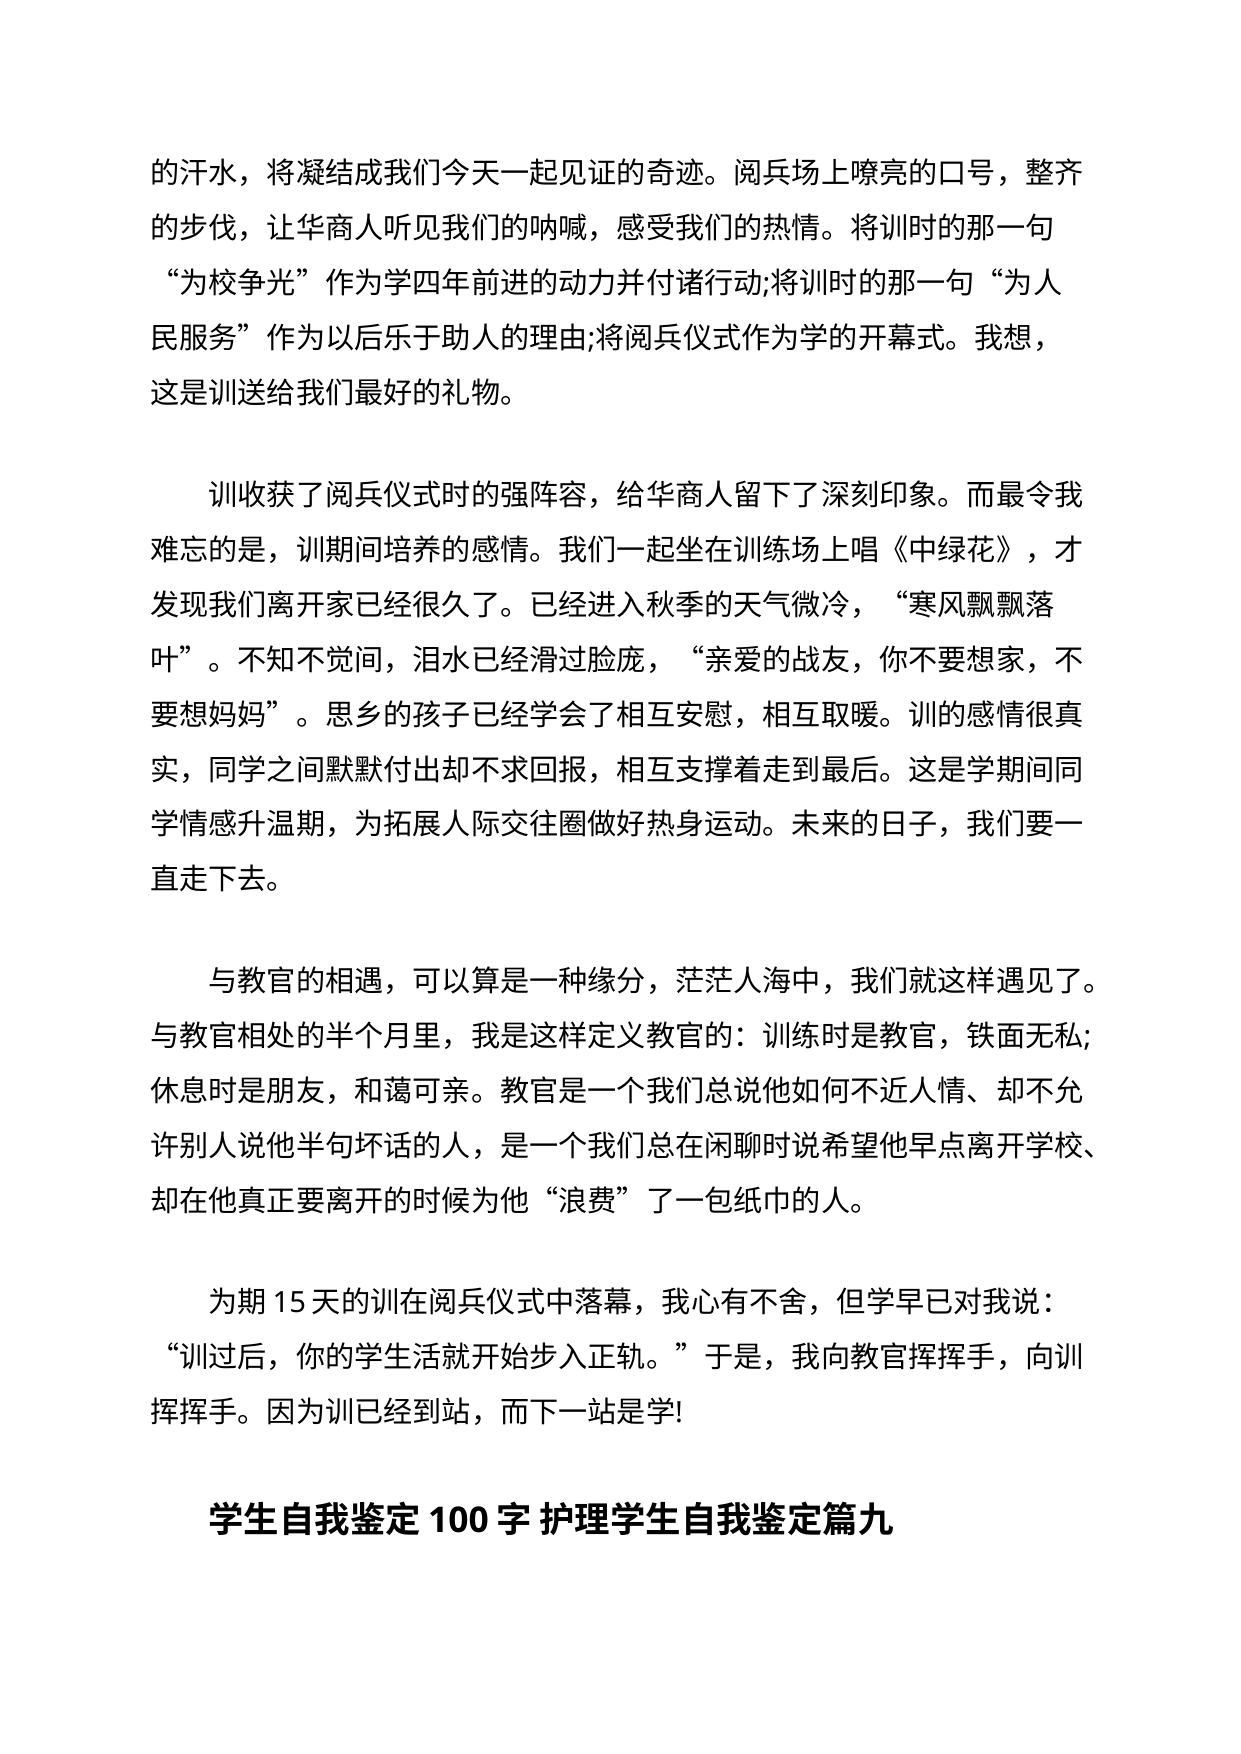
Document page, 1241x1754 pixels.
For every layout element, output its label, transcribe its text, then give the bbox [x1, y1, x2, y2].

text 训收获了阅兵仪式时的强阵容，给华商人留下了深刻印象。而最令我难忘的是，训期间培养的感情。我们一起坐在训练场上唱《中绿花》，才发现我们离开家已经很久了。已经进入秋季的天气微冷，“寒风飘飘落叶”。不知不觉间，泪水已经滑过脸庞，“亲爱的战友，你不要想家，不要想妈妈”。思乡的孩子已经学会了相互安慰，相互取暖。训的感情很真实，同学之间默默付出却不求回报，相互支撑着走到最后。这是学期间同学情感升温期，为拓展人际交往圈做好热身运动。未来的日子，我们要一直走下去。 [150, 472, 1090, 898]
text 与教官的相遇，可以算是一种缘分，茫茫人海中，我们就这样遇见了。与教官相处的半个月里，我是这样定义教官的：训练时是教官，铁面无私;休息时是朋友，和蔼可亲。教官是一个我们总说他如何不近人情、却不允许别人说他半句坏话的人，是一个我们总在闲聊时说希望他早点离开学校、却在他真正要离开的时候为他“浪费”了一包纸巾的人。 [150, 958, 1090, 1219]
text 学生自我鉴定100字 护理学生自我鉴定篇九 [150, 1491, 1090, 1542]
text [150, 150, 1090, 412]
text 为期15天的训在阅兵仪式中落幕，我心有不舍，但学早已对我说：“训过后，你的学生活就开始步入正轨。”于是，我向教官挥挥手，向训挥挥手。因为训已经到站，而下一站是学! [150, 1279, 1090, 1431]
